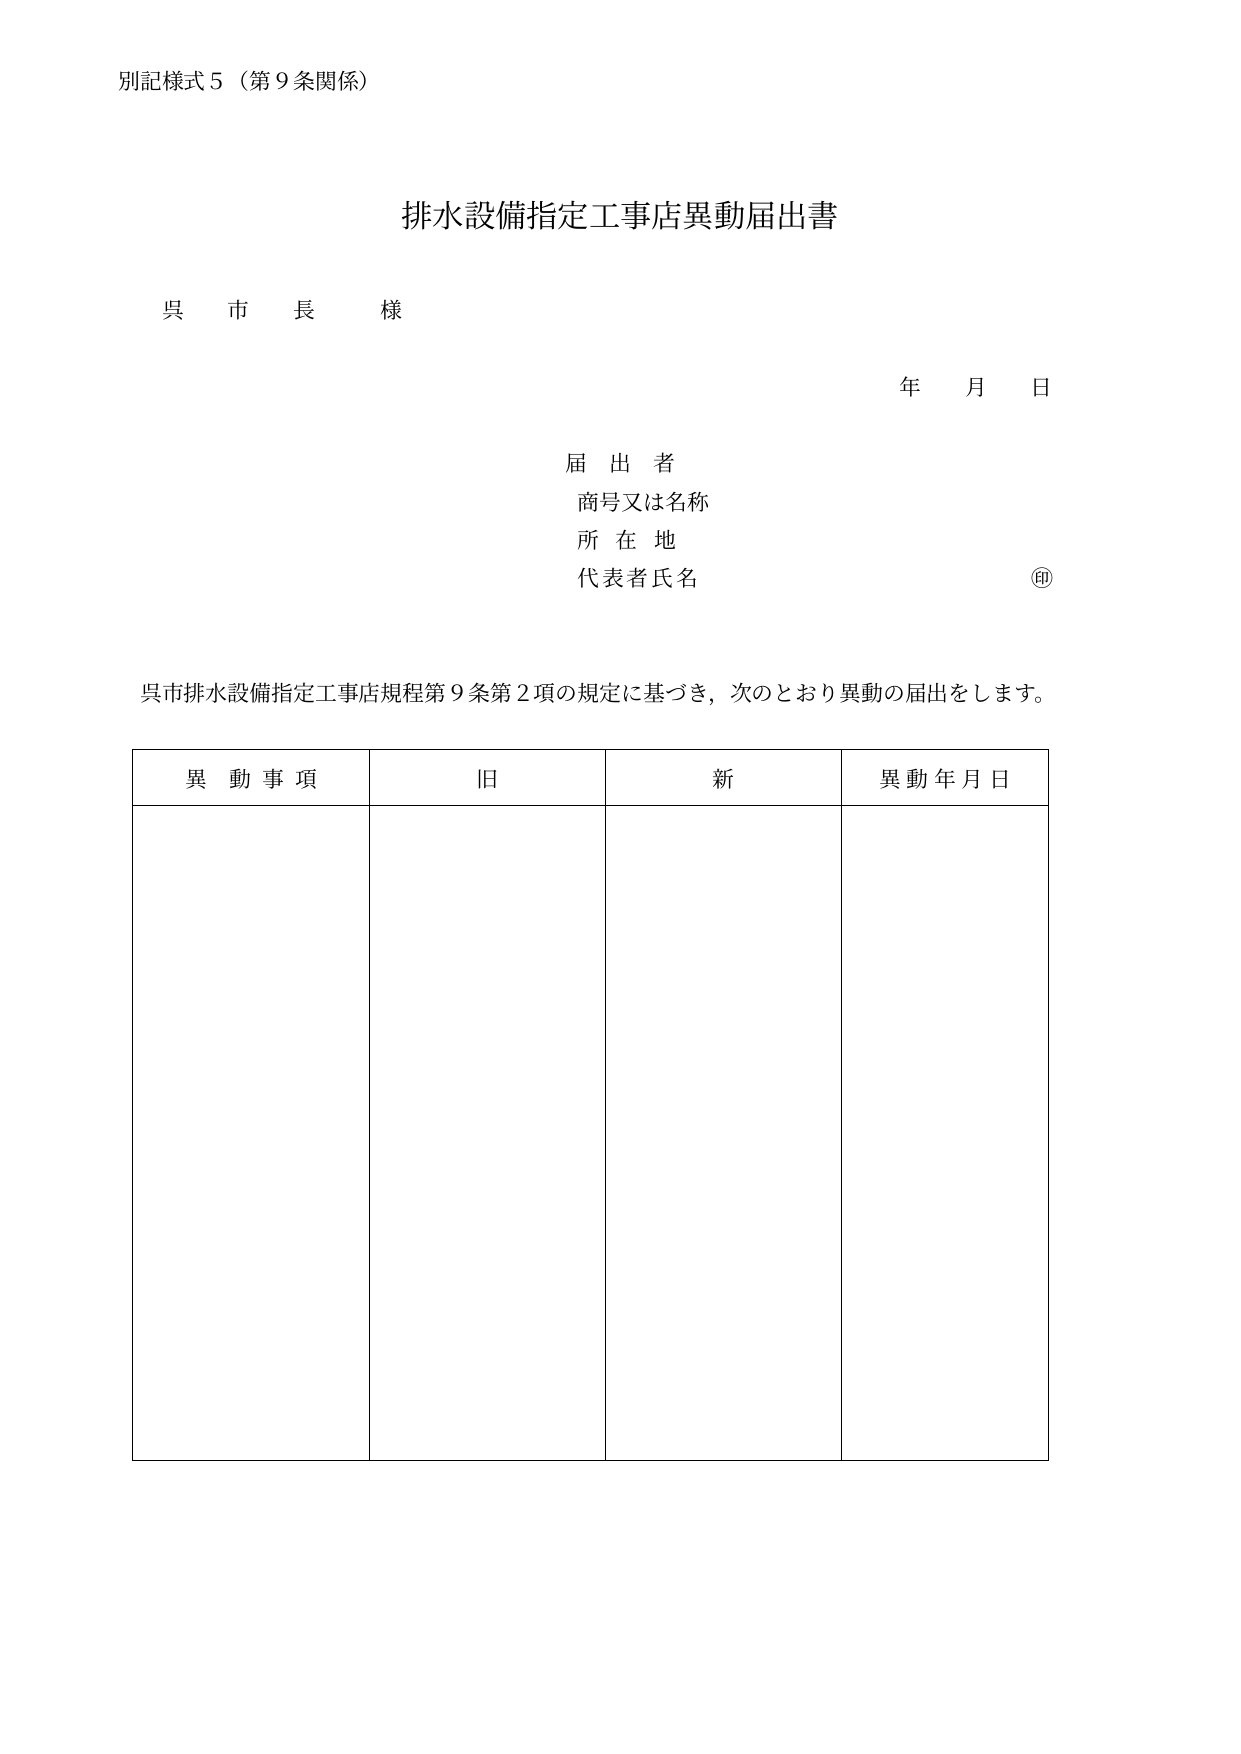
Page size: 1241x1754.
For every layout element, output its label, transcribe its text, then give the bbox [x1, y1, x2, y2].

table_header 異 動 事 項 [133, 750, 369, 805]
table_cell [842, 806, 1048, 1460]
table_header 異 動 年 月 日 [842, 750, 1048, 805]
text 代表者氏名 ㊞ [118, 558, 1211, 596]
table_cell [133, 806, 369, 1460]
text 商号又は名称 [118, 481, 1122, 520]
table_cell [370, 806, 605, 1460]
table_cell [606, 806, 841, 1460]
table_header 新 [606, 750, 841, 805]
text 呉 市 長 様 [118, 290, 1122, 328]
text 排水設備指定工事店異動届出書 [118, 176, 1122, 252]
text 別記様式５（第９条関係） [118, 61, 1122, 99]
text 所在地 [118, 520, 1122, 558]
text 届 出 者 [118, 443, 1122, 481]
text 呉市排水設備指定工事店規程第９条第２項の規定に基づき，次のとおり異動の届出をします。 [118, 673, 1122, 711]
table_header 旧 [370, 750, 605, 805]
text 年 月 日 [118, 367, 1078, 405]
